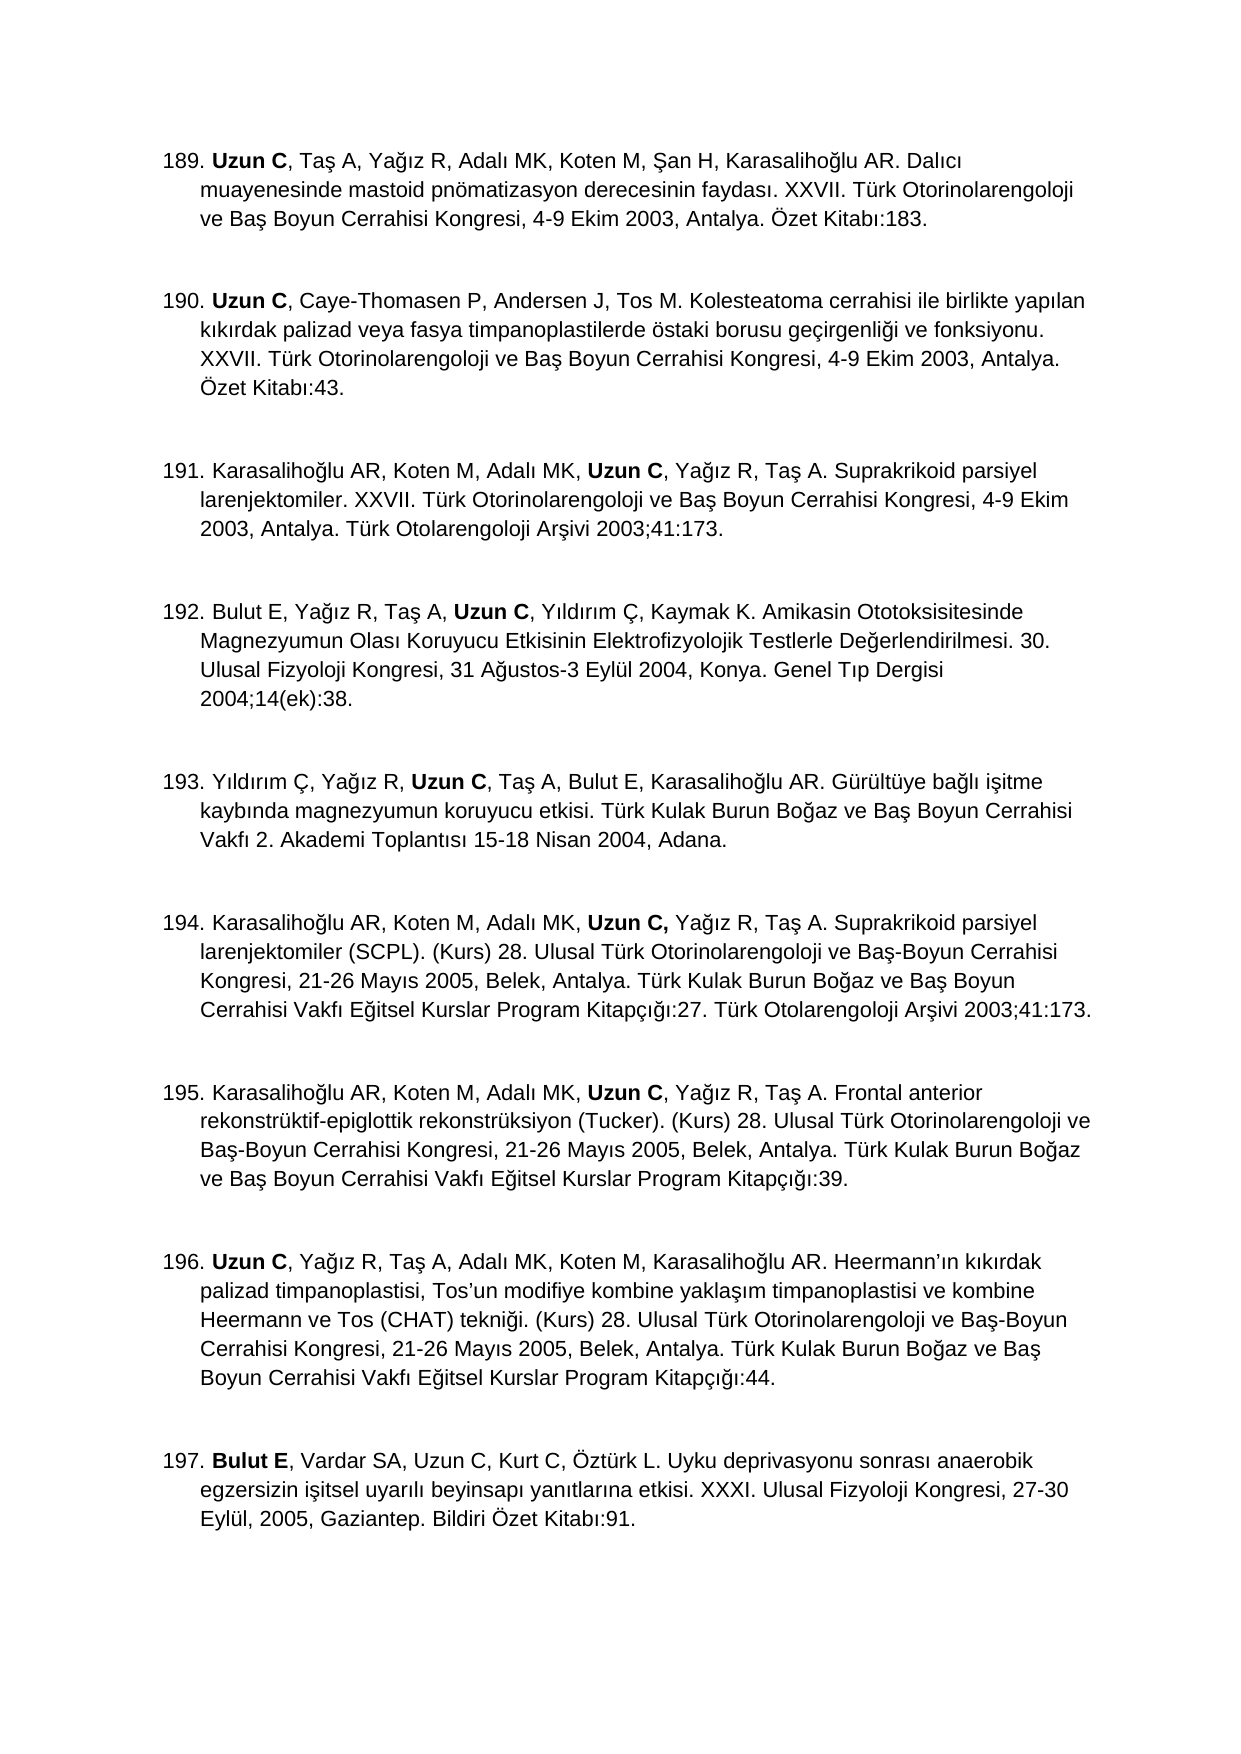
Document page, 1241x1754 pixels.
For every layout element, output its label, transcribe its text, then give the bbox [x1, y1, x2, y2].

list Karasalihoğlu AR, Koten M, Adalı MK, Uzun C, Yağız R, Taş A. Suprakrikoid parsiyel larenjektomiler. XXVII. Türk Otorinolarengoloji ve Baş Boyun Cerrahisi Kongresi, 4-9 Ekim 2003, Antalya. Türk Otolarengoloji Arşivi 2003;41:173. [162, 458, 1093, 541]
list Uzun C, Caye-Thomasen P, Andersen J, Tos M. Kolesteatoma cerrahisi ile birlikte yapılan kıkırdak palizad veya fasya timpanoplastilerde östaki borusu geçirgenliği ve fonksiyonu. XXVII. Türk Otorinolarengoloji ve Baş Boyun Cerrahisi Kongresi, 4-9 Ekim 2003, Antalya. Özet Kitabı:43. [162, 288, 1093, 401]
list Bulut E, Yağız R, Taş A, Uzun C, Yıldırım Ç, Kaymak K. Amikasin Ototoksisitesinde Magnezyumun Olası Koruyucu Etkisinin Elektrofizyolojik Testlerle Değerlendirilmesi. 30. Ulusal Fizyoloji Kongresi, 31 Ağustos-3 Eylül 2004, Konya. Genel Tıp Dergisi 2004;14(ek):38. [162, 599, 1093, 711]
list Yıldırım Ç, Yağız R, Uzun C, Taş A, Bulut E, Karasalihoğlu AR. Gürültüye bağlı işitme kaybında magnezyumun koruyucu etkisi. Türk Kulak Burun Boğaz ve Baş Boyun Cerrahisi Vakfı 2. Akademi Toplantısı 15-18 Nisan 2004, Adana. [162, 769, 1093, 852]
list Uzun C, Taş A, Yağız R, Adalı MK, Koten M, Şan H, Karasalihoğlu AR. Dalıcı muayenesinde mastoid pnömatizasyon derecesinin faydası. XXVII. Türk Otorinolarengoloji ve Baş Boyun Cerrahisi Kongresi, 4-9 Ekim 2003, Antalya. Özet Kitabı:183. [162, 148, 1093, 231]
list Uzun C, Yağız R, Taş A, Adalı MK, Koten M, Karasalihoğlu AR. Heermann’ın kıkırdak palizad timpanoplastisi, Tos’un modifiye kombine yaklaşım timpanoplastisi ve kombine Heermann ve Tos (CHAT) tekniği. (Kurs) 28. Ulusal Türk Otorinolarengoloji ve Baş-Boyun Cerrahisi Kongresi, 21-26 Mayıs 2005, Belek, Antalya. Türk Kulak Burun Boğaz ve Baş Boyun Cerrahisi Vakfı Eğitsel Kurslar Program Kitapçığı:44. [162, 1249, 1093, 1390]
list Karasalihoğlu AR, Koten M, Adalı MK, Uzun C, Yağız R, Taş A. Suprakrikoid parsiyel larenjektomiler (SCPL). (Kurs) 28. Ulusal Türk Otorinolarengoloji ve Baş-Boyun Cerrahisi Kongresi, 21-26 Mayıs 2005, Belek, Antalya. Türk Kulak Burun Boğaz ve Baş Boyun Cerrahisi Vakfı Eğitsel Kurslar Program Kitapçığı:27. Türk Otolarengoloji Arşivi 2003;41:173. [162, 910, 1093, 1022]
list Bulut E, Vardar SA, Uzun C, Kurt C, Öztürk L. Uyku deprivasyonu sonrası anaerobik egzersizin işitsel uyarılı beyinsapı yanıtlarına etkisi. XXXI. Ulusal Fizyoloji Kongresi, 27-30 Eylül, 2005, Gaziantep. Bildiri Özet Kitabı:91. [162, 1448, 1093, 1531]
list Karasalihoğlu AR, Koten M, Adalı MK, Uzun C, Yağız R, Taş A. Frontal anterior rekonstrüktif-epiglottik rekonstrüksiyon (Tucker). (Kurs) 28. Ulusal Türk Otorinolarengoloji ve Baş-Boyun Cerrahisi Kongresi, 21-26 Mayıs 2005, Belek, Antalya. Türk Kulak Burun Boğaz ve Baş Boyun Cerrahisi Vakfı Eğitsel Kurslar Program Kitapçığı:39. [162, 1079, 1093, 1192]
